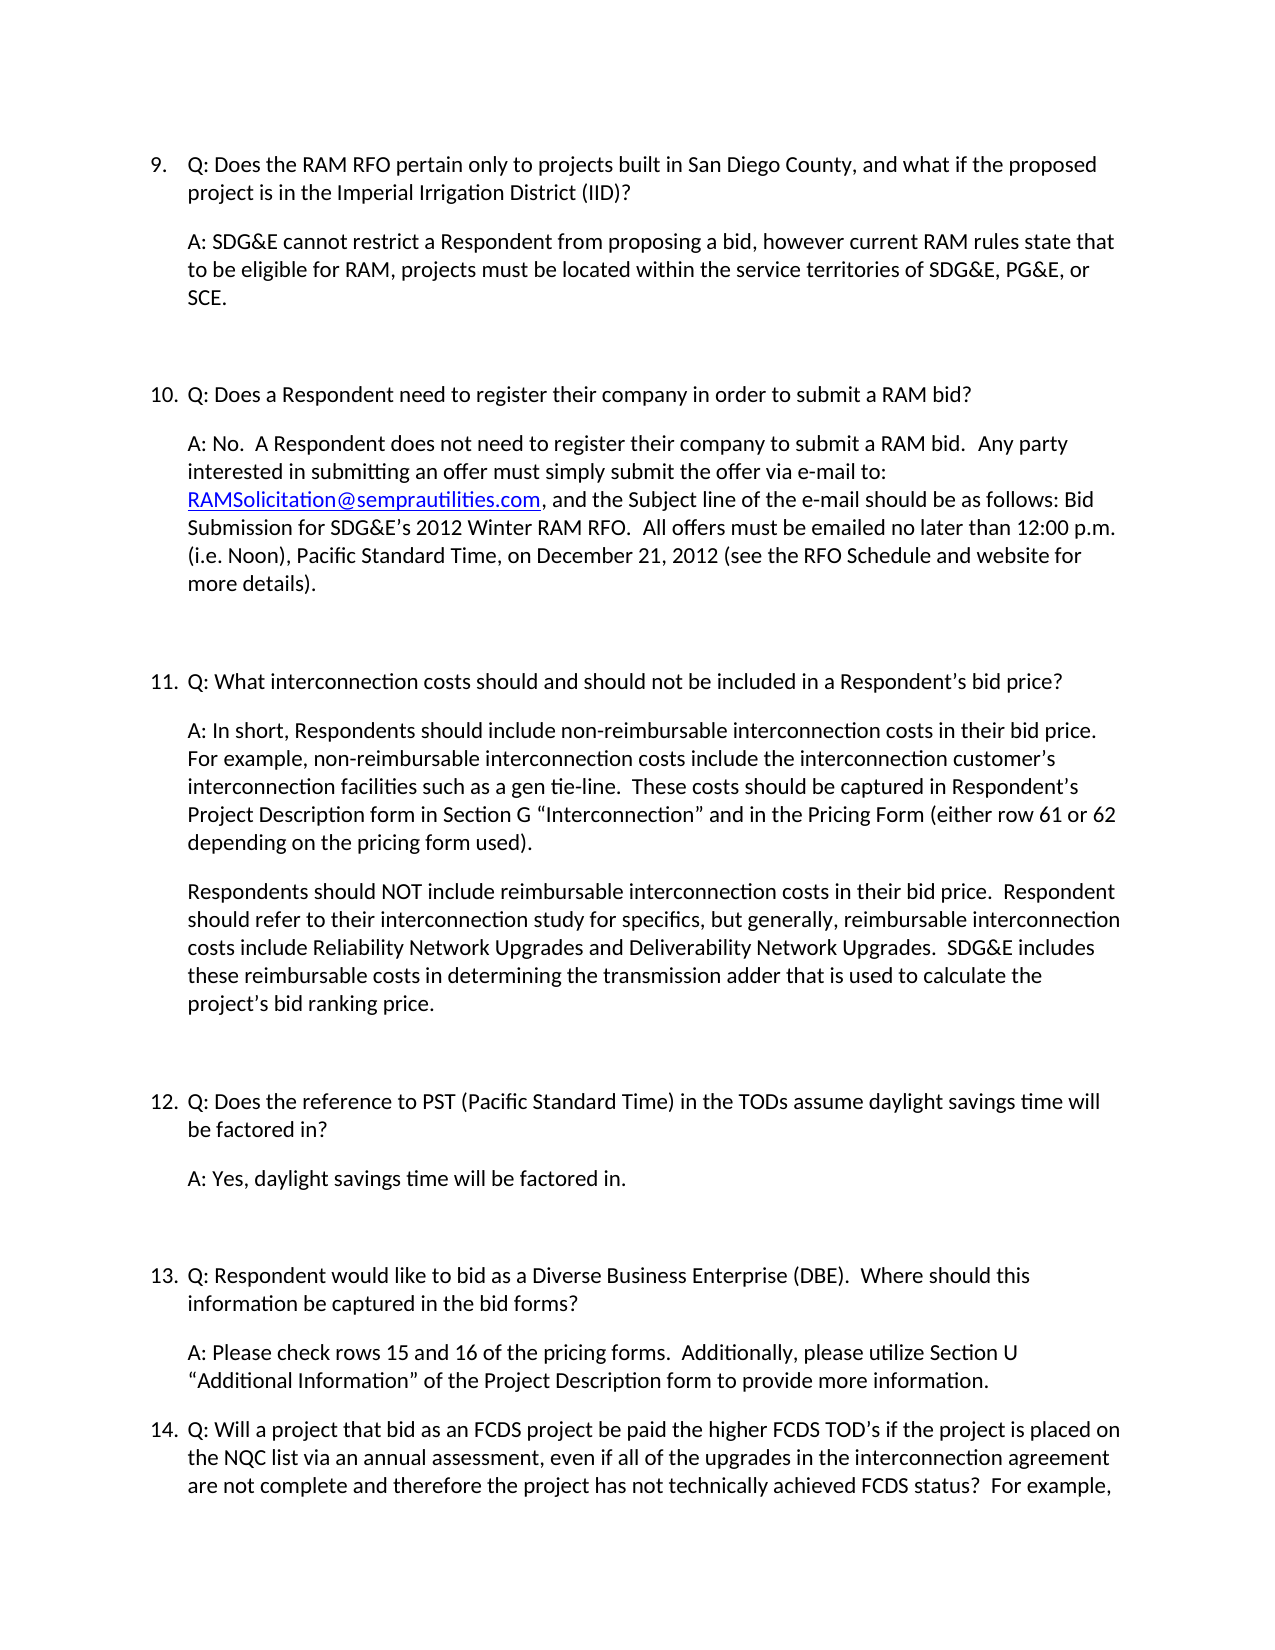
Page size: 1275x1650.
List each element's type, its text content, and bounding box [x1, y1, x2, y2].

list Q: Does a Respondent need to register their company in order to submit a RAM bid? [150, 381, 1125, 409]
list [150, 1415, 1125, 1499]
text A: SDG&E cannot restrict a Respondent from proposing a bid, however current RAM rules state that to be eligible for RAM, projects must be located within the service territories of SDG&E, PG&E, or SCE. [187, 227, 1125, 311]
text A: Yes, daylight savings time will be factored in. [187, 1164, 1125, 1192]
list Q: Respondent would like to bid as a Diverse Business Enterprise (DBE). Where should this information be captured in the bid forms? [150, 1261, 1125, 1317]
text A: No. A Respondent does not need to register their company to submit a RAM bid. Any party interested in submitting an offer must simply submit the offer via e-mail to: RAMSolicitation@semprautilities.com, and the Subject line of the e-mail should be as follows: Bid Submission for SDG&E’s 2012 Winter RAM RFO. All offers must be emailed no later than 12:00 p.m. (i.e. Noon), Pacific Standard Time, on December 21, 2012 (see the RFO Schedule and website for more details). [187, 429, 1125, 598]
list Q: What interconnection costs should and should not be included in a Respondent’s bid price? [150, 667, 1125, 695]
text Respondents should NOT include reimbursable interconnection costs in their bid price. Respondent should refer to their interconnection study for specifics, but generally, reimbursable interconnection costs include Reliability Network Upgrades and Deliverability Network Upgrades. SDG&E includes these reimbursable costs in determining the transmission adder that is used to calculate the project’s bid ranking price. [187, 877, 1125, 1017]
text A: Please check rows 15 and 16 of the pricing forms. Additionally, please utilize Section U “Additional Information” of the Project Description form to provide more information. [187, 1338, 1125, 1394]
text A: In short, Respondents should include non-reimbursable interconnection costs in their bid price. For example, non-reimbursable interconnection costs include the interconnection customer’s interconnection facilities such as a gen tie-line. These costs should be captured in Respondent’s Project Description form in Section G “Interconnection” and in the Pricing Form (either row 61 or 62 depending on the pricing form used). [187, 716, 1125, 856]
list Q: Does the RAM RFO pertain only to projects built in San Diego County, and what if the proposed project is in the Imperial Irrigation District (IID)? [150, 150, 1125, 206]
list Q: Does the reference to PST (Pacific Standard Time) in the TODs assume daylight savings time will be factored in? [150, 1087, 1125, 1143]
